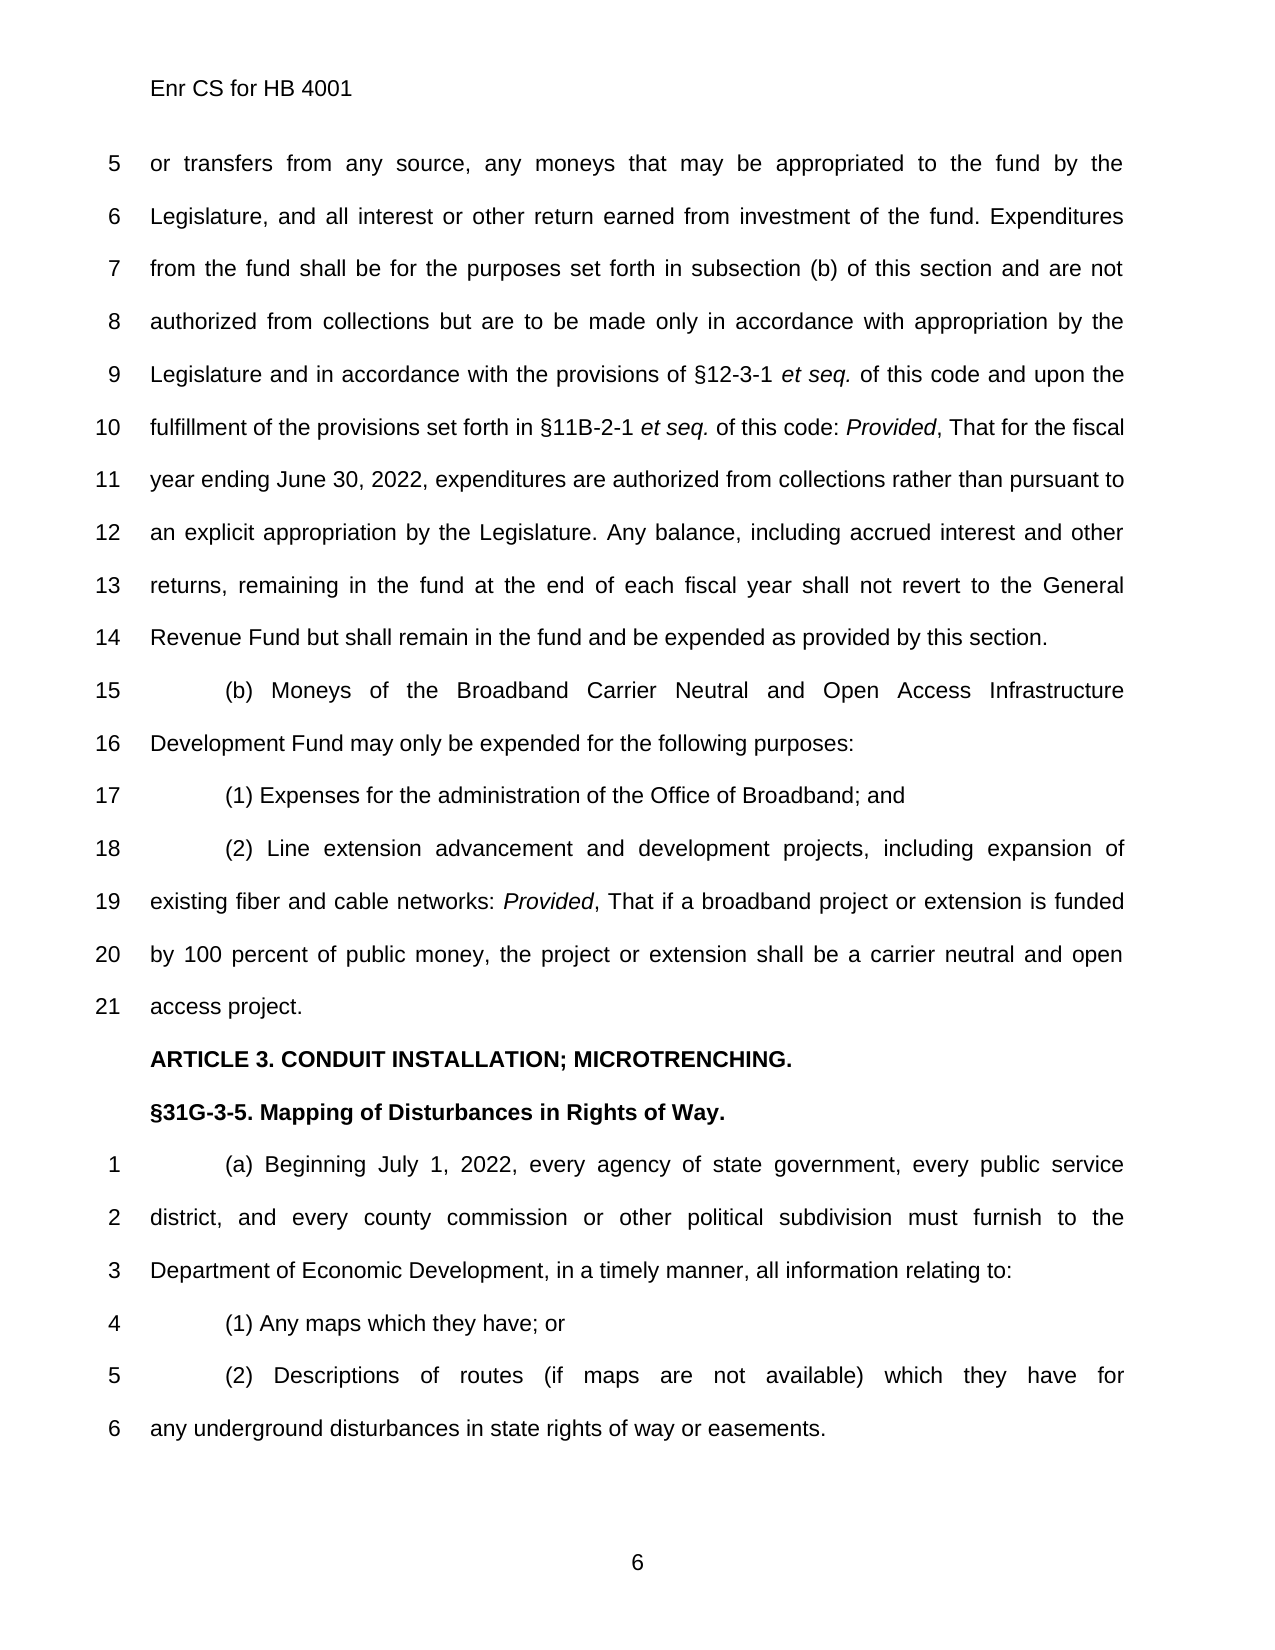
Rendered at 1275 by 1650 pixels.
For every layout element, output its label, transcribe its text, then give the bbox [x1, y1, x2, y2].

text (1) Expenses for the administration of the Office of Broadband; and [150, 782, 1125, 809]
text ARTICLE 3. CONDUIT INSTALLATION; MICROTRENCHING. [150, 1046, 1125, 1072]
text §31G-3-5. Mapping of Disturbances in Rights of Way. [150, 1099, 1125, 1125]
text (1) Any maps which they have; or [150, 1309, 1125, 1336]
text (2) Line extension advancement and development projects, including expansion of existing fiber and cable networks: Provided, That if a broadband project or extension is funded by 100 percent of public money, the project or extension shall be a carrier neutral and open access project. [150, 835, 1125, 1020]
text (2) Descriptions of routes (if maps are not available) which they have for any underground disturbances in state rights of way or easements. [150, 1362, 1125, 1441]
text (b) Moneys of the Broadband Carrier Neutral and Open Access Infrastructure Development Fund may only be expended for the following purposes: [150, 677, 1125, 756]
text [150, 150, 1125, 651]
text (a) Beginning July 1, 2022, every agency of state government, every public service district, and every county commission or other political subdivision must furnish to the Department of Economic Development, in a timely manner, all information relating to: [150, 1151, 1125, 1283]
